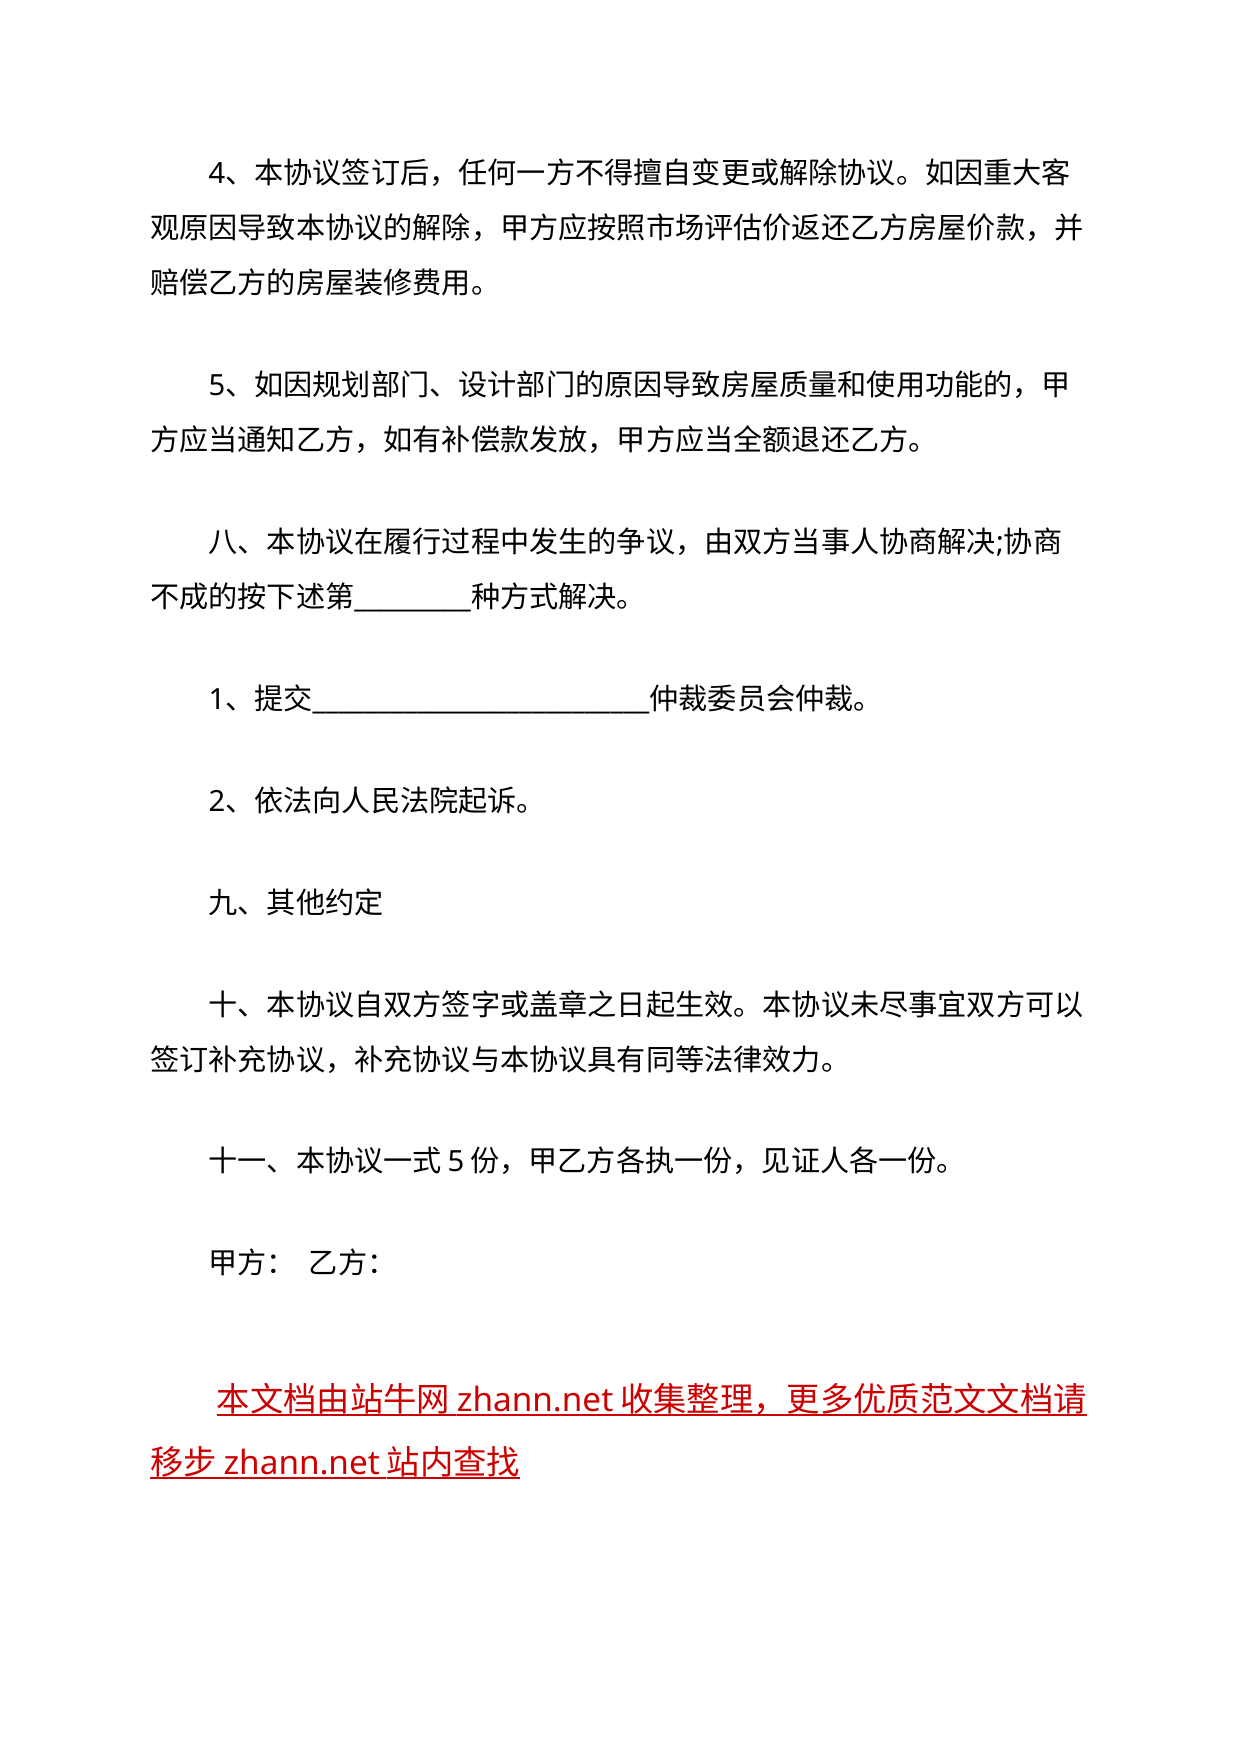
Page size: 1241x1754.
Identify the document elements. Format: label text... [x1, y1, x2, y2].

text 5、如因规划部门、设计部门的原因导致房屋质量和使用功能的，甲方应当通知乙方，如有补偿款发放，甲方应当全额退还乙方。 [150, 362, 1090, 459]
text 本文档由站牛网zhann.net收集整理，更多优质范文文档请移步zhann.net站内查找 [150, 1373, 1090, 1484]
text 十、本协议自双方签字或盖章之日起生效。本协议未尽事宜双方可以签订补充协议，补充协议与本协议具有同等法律效力。 [150, 981, 1090, 1078]
text 1、提交__________________________仲裁委员会仲裁。 [150, 675, 1090, 718]
text 九、其他约定 [150, 879, 1090, 922]
text 2、依法向人民法院起诉。 [150, 777, 1090, 820]
text 甲方： 乙方： [150, 1240, 1090, 1282]
text 4、本协议签订后，任何一方不得擅自变更或解除协议。如因重大客观原因导致本协议的解除，甲方应按照市场评估价返还乙方房屋价款，并赔偿乙方的房屋装修费用。 [150, 150, 1090, 302]
text 八、本协议在履行过程中发生的争议，由双方当事人协商解决;协商不成的按下述第_________种方式解决。 [150, 518, 1090, 616]
text 十一、本协议一式5份，甲乙方各执一份，见证人各一份。 [150, 1138, 1090, 1180]
